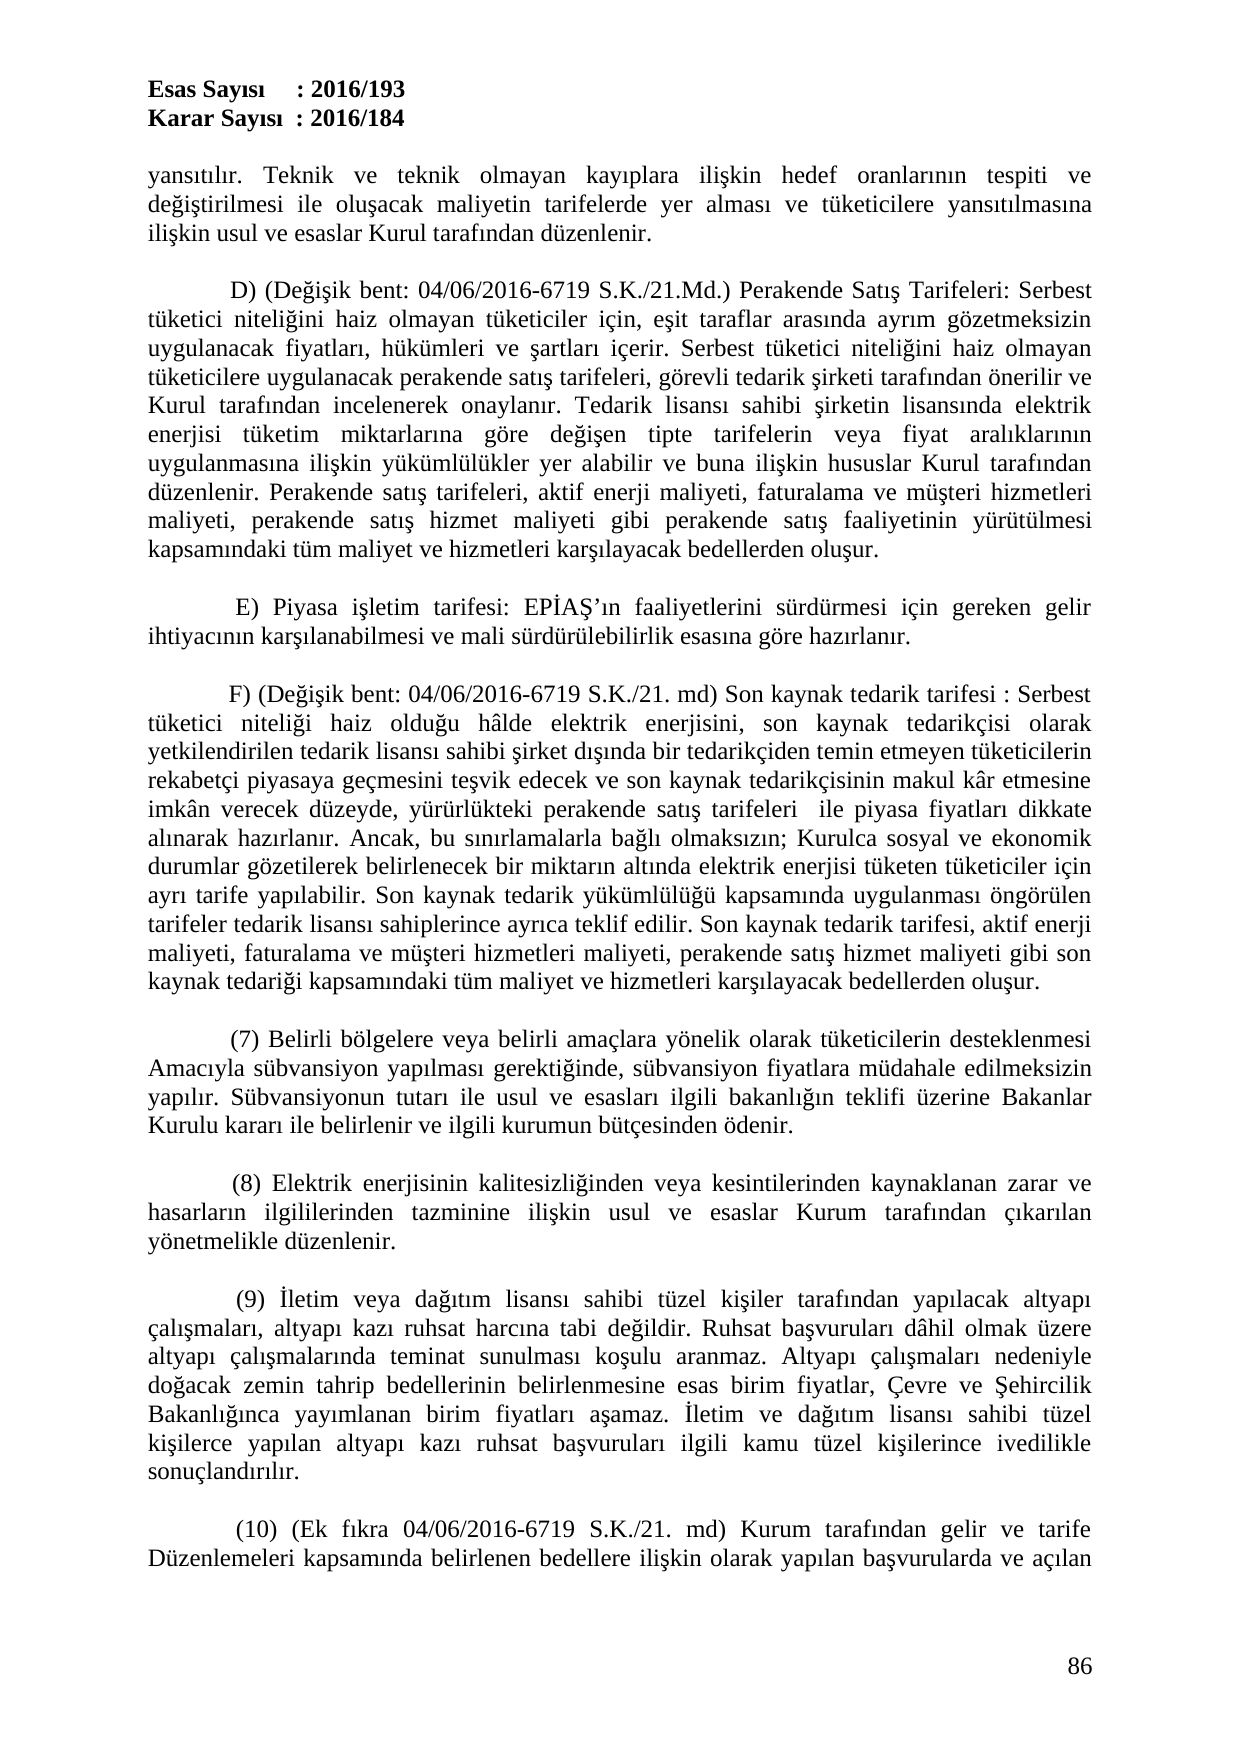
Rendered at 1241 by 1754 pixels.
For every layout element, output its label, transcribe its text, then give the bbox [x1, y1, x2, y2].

text F) (Değişik bent: 04/06/2016-6719 S.K./21. md) Son kaynak tedarik tarifesi : Serbest tüketici niteliği haiz olduğu hâlde elektrik enerjisini, son kaynak tedarikçisi olarak yetkilendirilen tedarik lisansı sahibi şirket dışında bir tedarikçiden temin etmeyen tüketicilerin rekabetçi piyasaya geçmesini teşvik edecek ve son kaynak tedarikçisinin makul kâr etmesine imkân verecek düzeyde, yürürlükteki perakende satış tarifeleri ile piyasa fiyatları dikkate alınarak hazırlanır. Ancak, bu sınırlamalarla bağlı olmaksızın; Kurulca sosyal ve ekonomik durumlar gözetilerek belirlenecek bir miktarın altında elektrik enerjisi tüketen tüketiciler için ayrı tarife yapılabilir. Son kaynak tedarik yükümlülüğü kapsamında uygulanması öngörülen tarifeler tedarik lisansı sahiplerince ayrıca teklif edilir. Son kaynak tedarik tarifesi, aktif enerji maliyeti, faturalama ve müşteri hizmetleri maliyeti, perakende satış hizmet maliyeti gibi son kaynak tedariği kapsamındaki tüm maliyet ve hizmetleri karşılayacak bedellerden oluşur. [148, 679, 1093, 995]
text D) (Değişik bent: 04/06/2016-6719 S.K./21.Md.) Perakende Satış Tarifeleri: Serbest tüketici niteliğini haiz olmayan tüketiciler için, eşit taraflar arasında ayrım gözetmeksizin uygulanacak fiyatları, hükümleri ve şartları içerir. Serbest tüketici niteliğini haiz olmayan tüketicilere uygulanacak perakende satış tarifeleri, görevli tedarik şirketi tarafından önerilir ve Kurul tarafından incelenerek onaylanır. Tedarik lisansı sahibi şirketin lisansında elektrik enerjisi tüketim miktarlarına göre değişen tipte tarifelerin veya fiyat aralıklarının uygulanmasına ilişkin yükümlülükler yer alabilir ve buna ilişkin hususlar Kurul tarafından düzenlenir. Perakende satış tarifeleri, aktif enerji maliyeti, faturalama ve müşteri hizmetleri maliyeti, perakende satış hizmet maliyeti gibi perakende satış faaliyetinin yürütülmesi kapsamındaki tüm maliyet ve hizmetleri karşılayacak bedellerden oluşur. [148, 276, 1093, 563]
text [148, 160, 1093, 246]
text E) Piyasa işletim tarifesi: EPİAŞ’ın faaliyetlerini sürdürmesi için gereken gelir ihtiyacının karşılanabilmesi ve mali sürdürülebilirlik esasına göre hazırlanır. [148, 592, 1093, 650]
text (7) Belirli bölgelere veya belirli amaçlara yönelik olarak tüketicilerin desteklenmesi Amacıyla sübvansiyon yapılması gerektiğinde, sübvansiyon fiyatlara müdahale edilmeksizin yapılır. Sübvansiyonun tutarı ile usul ve esasları ilgili bakanlığın teklifi üzerine Bakanlar Kurulu kararı ile belirlenir ve ilgili kurumun bütçesinden ödenir. [148, 1024, 1093, 1139]
text (9) İletim veya dağıtım lisansı sahibi tüzel kişiler tarafından yapılacak altyapı çalışmaları, altyapı kazı ruhsat harcına tabi değildir. Ruhsat başvuruları dâhil olmak üzere altyapı çalışmalarında teminat sunulması koşulu aranmaz. Altyapı çalışmaları nedeniyle doğacak zemin tahrip bedellerinin belirlenmesine esas birim fiyatlar, Çevre ve Şehircilik Bakanlığınca yayımlanan birim fiyatları aşamaz. İletim ve dağıtım lisansı sahibi tüzel kişilerce yapılan altyapı kazı ruhsat başvuruları ilgili kamu tüzel kişilerince ivedilikle sonuçlandırılır. [148, 1284, 1093, 1485]
text (8) Elektrik enerjisinin kalitesizliğinden veya kesintilerinden kaynaklanan zarar ve hasarların ilgililerinden tazminine ilişkin usul ve esaslar Kurum tarafından çıkarılan yönetmelikle düzenlenir. [148, 1168, 1093, 1255]
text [148, 1514, 1093, 1572]
